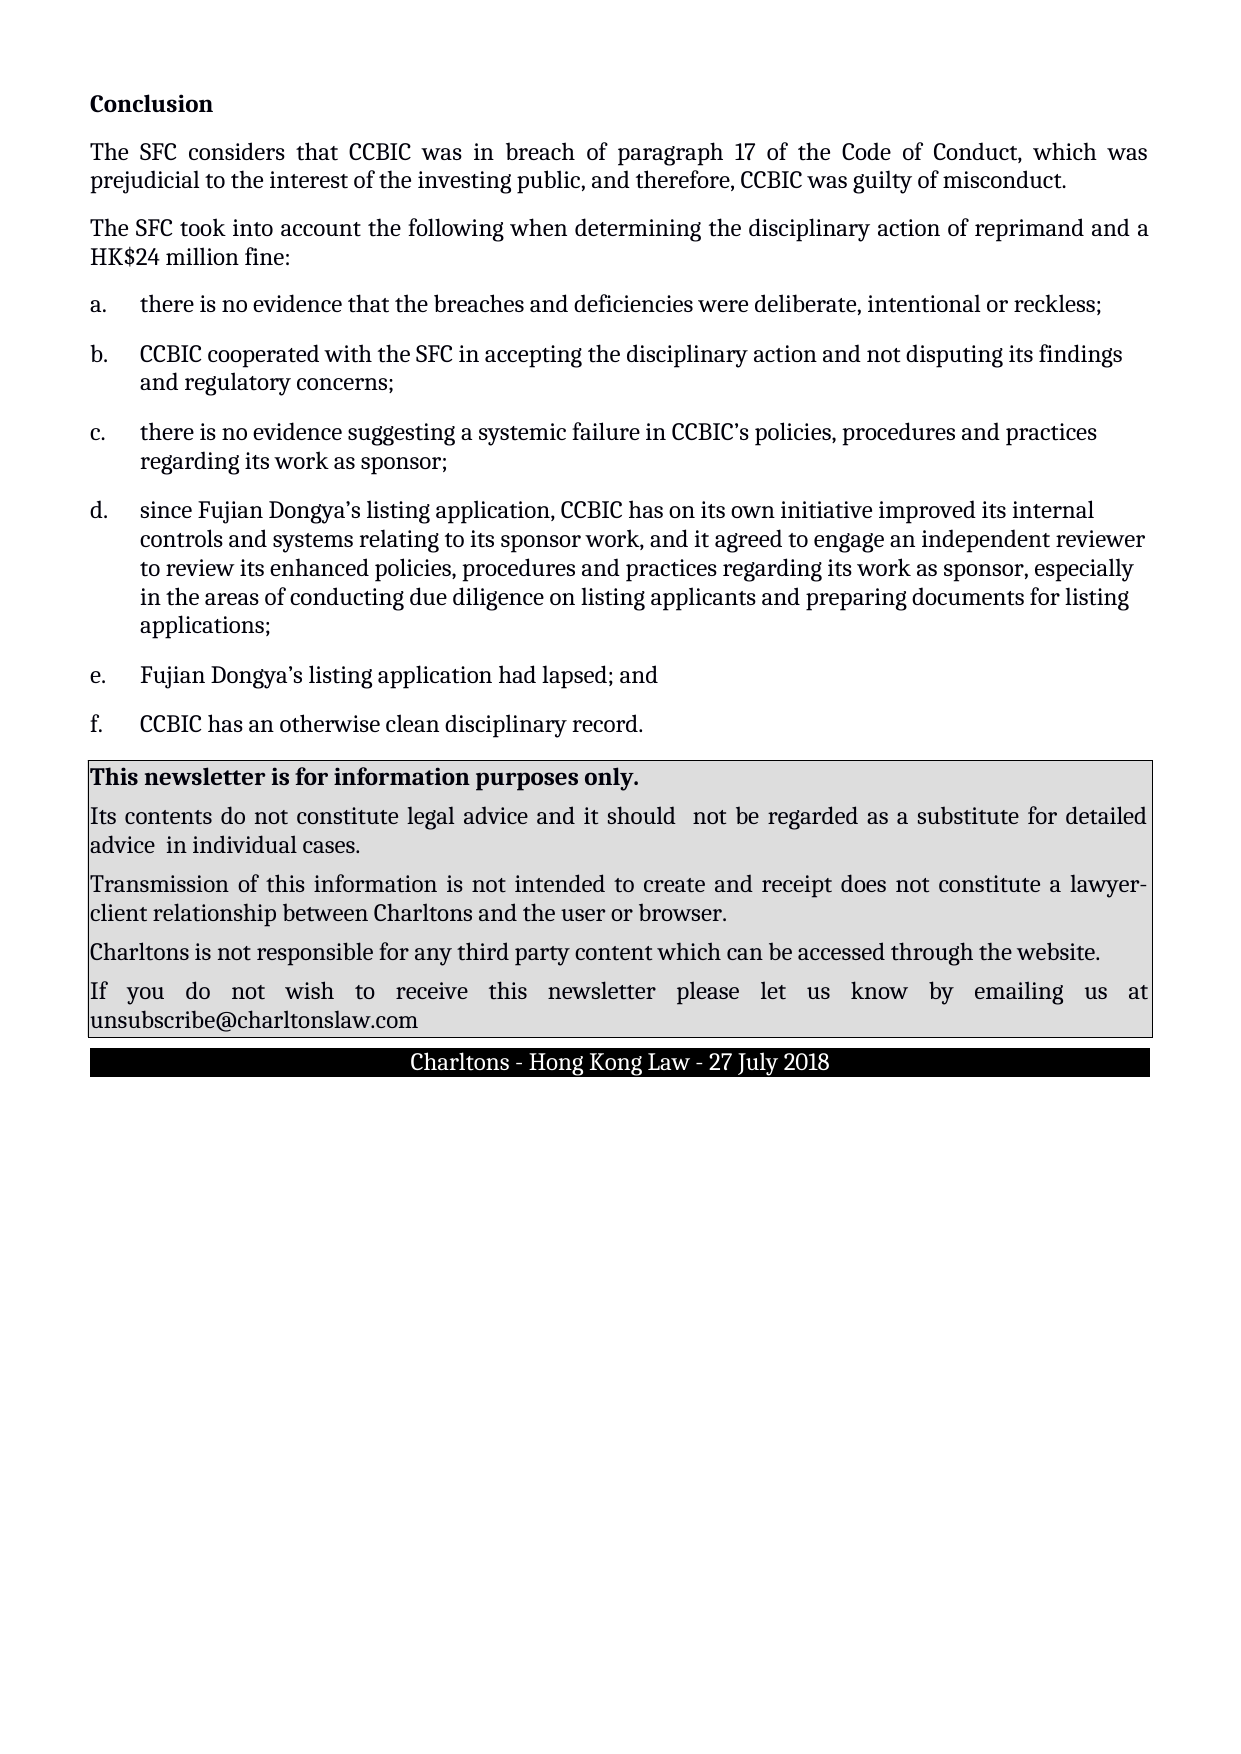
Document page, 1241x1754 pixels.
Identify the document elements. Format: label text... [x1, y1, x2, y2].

text Charltons is not responsible for any third party content which can be accessed through the website. [89, 935, 1152, 967]
list CCBIC cooperated with the SFC in accepting the disciplinary action and not disputing its findings and regulatory concerns; [90, 339, 1150, 397]
list there is no evidence suggesting a systemic failure in CCBIC’s policies, procedures and practices regarding its work as sponsor; [90, 418, 1150, 475]
text Conclusion [90, 90, 1150, 119]
text If you do not wish to receive this newsletter please let us know by emailing us at unsubscribe@charltonslaw.com [89, 974, 1152, 1037]
text Its contents do not constitute legal advice and it should not be regarded as a substitute for detailed advice in individual cases. [89, 799, 1152, 859]
list CCBIC has an otherwise clean disciplinary record. [90, 710, 1150, 739]
list there is no evidence that the breaches and deficiencies were deliberate, intentional or reckless; [90, 290, 1150, 319]
text This newsletter is for information purposes only. [89, 761, 1152, 791]
list since Fujian Dongya’s listing application, CCBIC has on its own initiative improved its internal controls and systems relating to its sponsor work, and it agreed to engage an independent reviewer to review its enhanced policies, procedures and practices regarding its work as sponsor, especially in the areas of conducting due diligence on listing applicants and preparing documents for listing applications; [90, 496, 1150, 640]
text The SFC considers that CCBIC was in breach of paragraph 17 of the Code of Conduct, which was prejudicial to the interest of the investing public, and therefore, CCBIC was guilty of misconduct. [90, 137, 1150, 195]
text Charltons - Hong Kong Law - 27 July 2018 [90, 1048, 1150, 1077]
text The SFC took into account the following when determining the disciplinary action of reprimand and a HK$24 million fine: [90, 214, 1150, 271]
text Transmission of this information is not intended to create and receipt does not constitute a lawyer-client relationship between Charltons and the user or browser. [89, 867, 1152, 927]
list Fujian Dongya’s listing application had lapsed; and [90, 661, 1150, 689]
